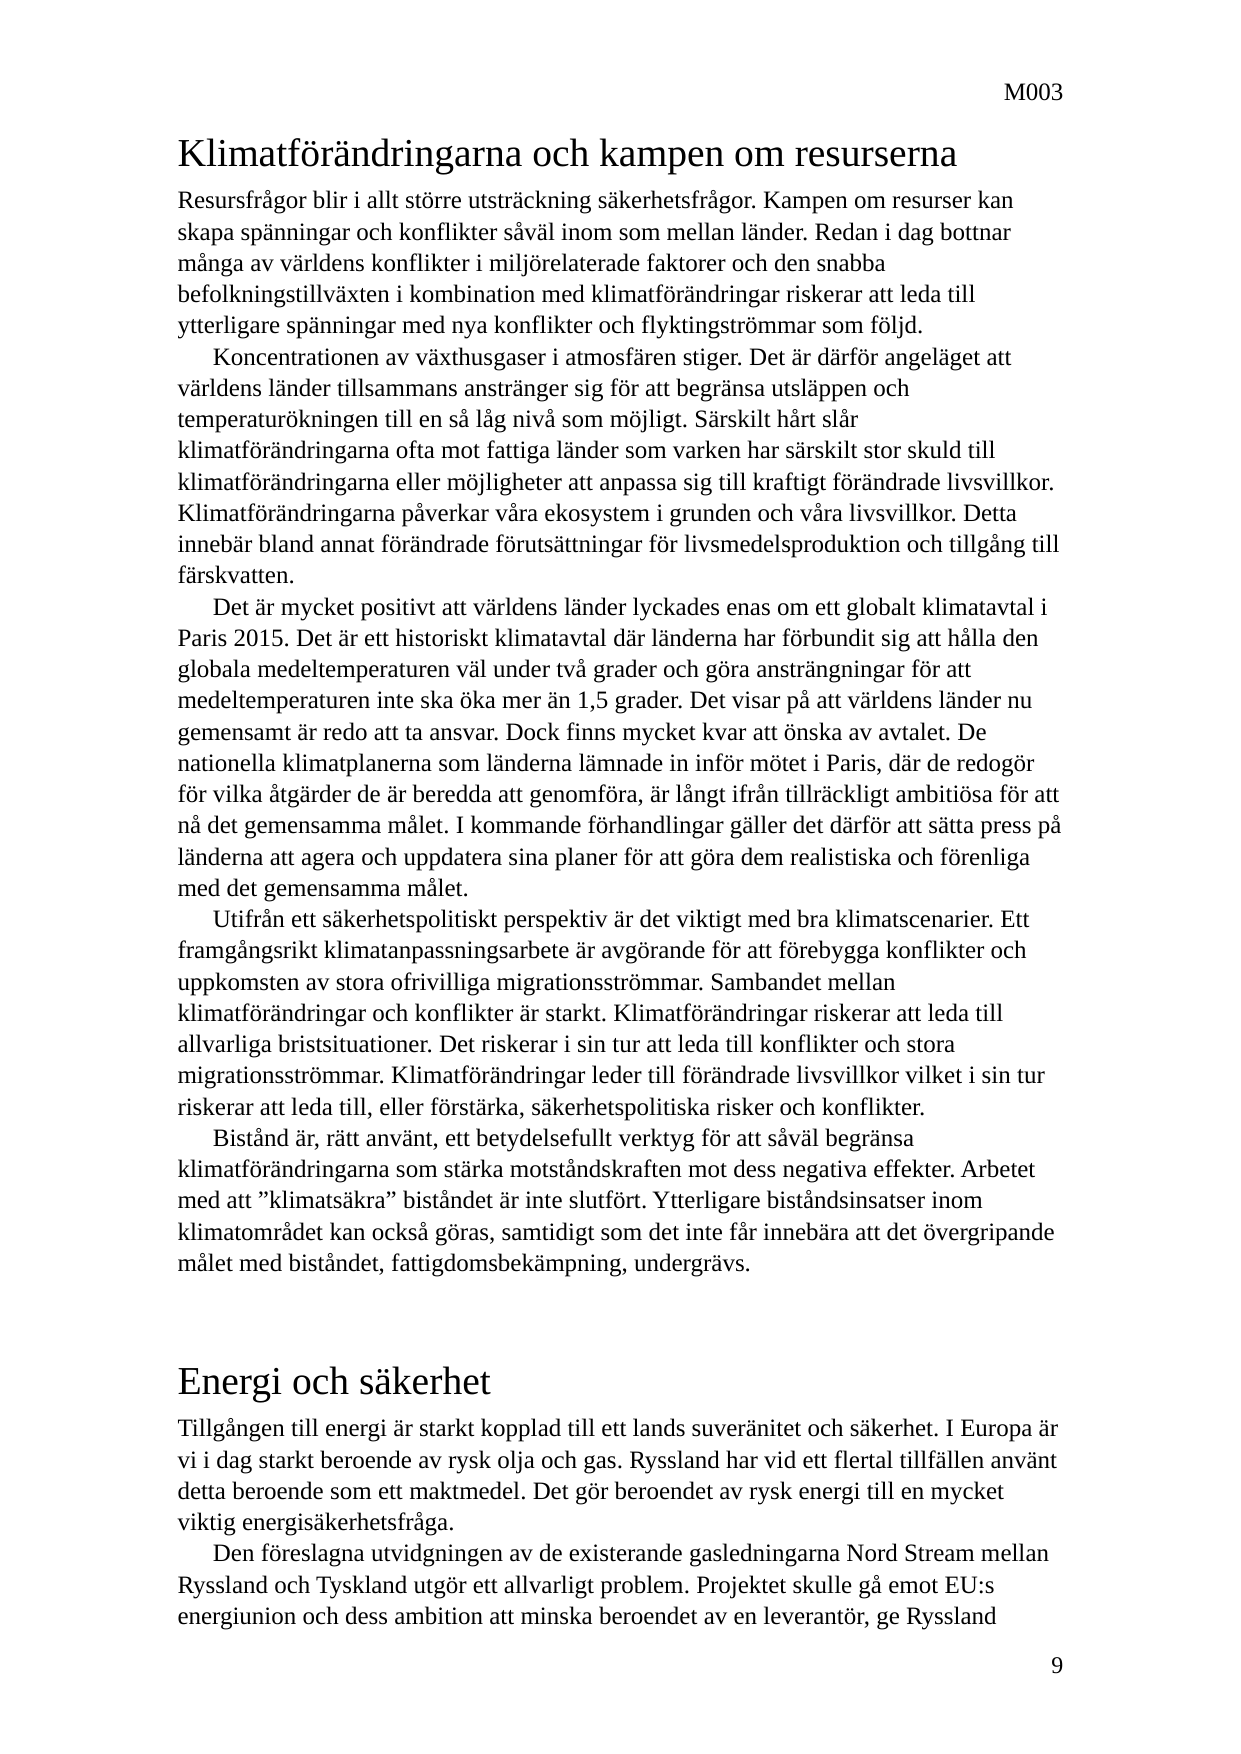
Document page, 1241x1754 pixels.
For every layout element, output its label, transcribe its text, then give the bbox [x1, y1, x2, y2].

text Det är mycket positivt att världens länder lyckades enas om ett globalt klimatavtal i Paris 2015. Det är ett historiskt klimatavtal där länderna har förbundit sig att hålla den globala medeltemperaturen väl under två grader och göra ansträngningar för att medeltemperaturen inte ska öka mer än 1,5 grader. Det visar på att världens länder nu gemensamt är redo att ta ansvar. Dock finns mycket kvar att önska av avtalet. De nationella klimatplanerna som länderna lämnade in inför mötet i Paris, där de redogör för vilka åtgärder de är beredda att genomföra, är långt ifrån tillräckligt ambitiösa för att nå det gemensamma målet. I kommande förhandlingar gäller det därför att sätta press på länderna att agera och uppdatera sina planer för att göra dem realistiska och förenliga med det gemensamma målet. [177, 589, 1063, 902]
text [177, 1536, 1063, 1630]
text Bistånd är, rätt använt, ett betydelsefullt verktyg för att såväl begränsa klimatförändringarna som stärka motståndskraften mot dess negativa effekter. Arbetet med att ”klimatsäkra” biståndet är inte slutfört. Ytterligare biståndsinsatser inom klimatområdet kan också göras, samtidigt som det inte får innebära att det övergripande målet med biståndet, fattigdomsbekämpning, undergrävs. [177, 1120, 1063, 1277]
text Resursfrågor blir i allt större utsträckning säkerhetsfrågor. Kampen om resurser kan skapa spänningar och konflikter såväl inom som mellan länder. Redan i dag bottnar många av världens konflikter i miljörelaterade faktorer och den snabba befolkningstillväxten i kombination med klimatförändringar riskerar att leda till ytterligare spänningar med nya konflikter och flyktingströmmar som följd. [177, 183, 1063, 339]
text Utifrån ett säkerhetspolitiskt perspektiv är det viktigt med bra klimatscenarier. Ett framgångsrikt klimatanpassningsarbete är avgörande för att förebygga konflikter och uppkomsten av stora ofrivilliga migrationsströmmar. Sambandet mellan klimatförändringar och konflikter är starkt. Klimatförändringar riskerar att leda till allvarliga bristsituationer. Det riskerar i sin tur att leda till konflikter och stora migrationsströmmar. Klimatförändringar leder till förändrade livsvillkor vilket i sin tur riskerar att leda till, eller förstärka, säkerhetspolitiska risker och konflikter. [177, 902, 1063, 1120]
text Koncentrationen av växthusgaser i atmosfären stiger. Det är därför angeläget att världens länder tillsammans anstränger sig för att begränsa utsläppen och temperaturökningen till en så låg nivå som möjligt. Särskilt hårt slår klimatförändringarna ofta mot fattiga länder som varken har särskilt stor skuld till klimatförändringarna eller möjligheter att anpassa sig till kraftigt förändrade livsvillkor. Klimatförändringarna påverkar våra ekosystem i grunden och våra livsvillkor. Detta innebär bland annat förändrade förutsättningar för livsmedelsproduktion och tillgång till färskvatten. [177, 339, 1063, 589]
text Tillgången till energi är starkt kopplad till ett lands suveränitet och säkerhet. I Europa är vi i dag starkt beroende av rysk olja och gas. Ryssland har vid ett flertal tillfällen använt detta beroende som ett maktmedel. Det gör beroendet av rysk energi till en mycket viktig energisäkerhetsfråga. [177, 1411, 1063, 1536]
subtitle Energi och säkerhet [177, 1362, 1063, 1403]
subtitle Klimatförändringarna och kampen om resurserna [177, 134, 1063, 174]
